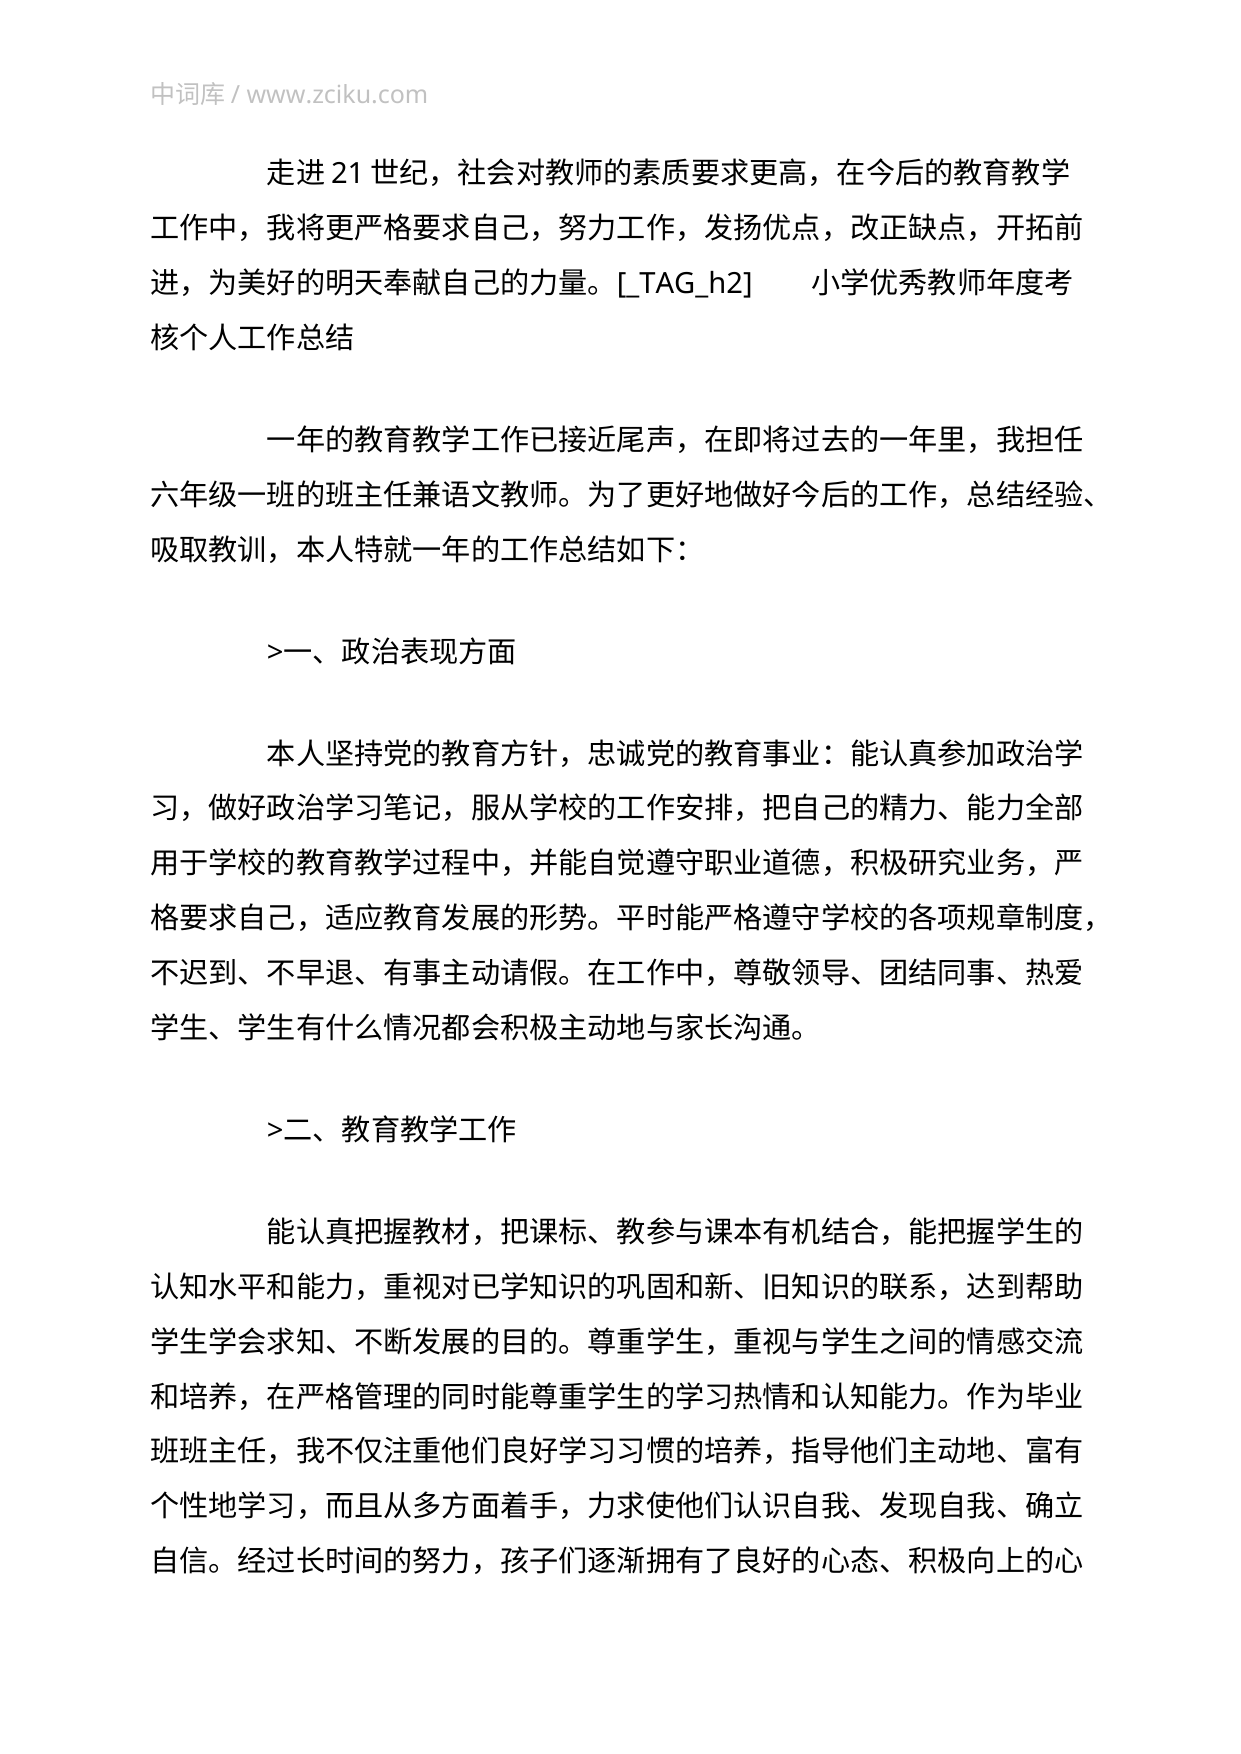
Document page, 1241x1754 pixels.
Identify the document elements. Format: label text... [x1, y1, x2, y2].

text >一、政治表现方面 [150, 628, 1090, 671]
text >二、教育教学工作 [150, 1106, 1090, 1149]
text 一年的教育教学工作已接近尾声，在即将过去的一年里，我担任六年级一班的班主任兼语文教师。为了更好地做好今后的工作，总结经验、吸取教训，本人特就一年的工作总结如下： [150, 417, 1090, 569]
text 走进21世纪，社会对教师的素质要求更高，在今后的教育教学工作中，我将更严格要求自己，努力工作，发扬优点，改正缺点，开拓前进，为美好的明天奉献自己的力量。[_TAG_h2] 小学优秀教师年度考核个人工作总结 [150, 150, 1090, 357]
text 本人坚持党的教育方针，忠诚党的教育事业：能认真参加政治学习，做好政治学习笔记，服从学校的工作安排，把自己的精力、能力全部用于学校的教育教学过程中，并能自觉遵守职业道德，积极研究业务，严格要求自己，适应教育发展的形势。平时能严格遵守学校的各项规章制度，不迟到、不早退、有事主动请假。在工作中，尊敬领导、团结同事、热爱学生、学生有什么情况都会积极主动地与家长沟通。 [150, 730, 1090, 1047]
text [150, 1208, 1090, 1580]
